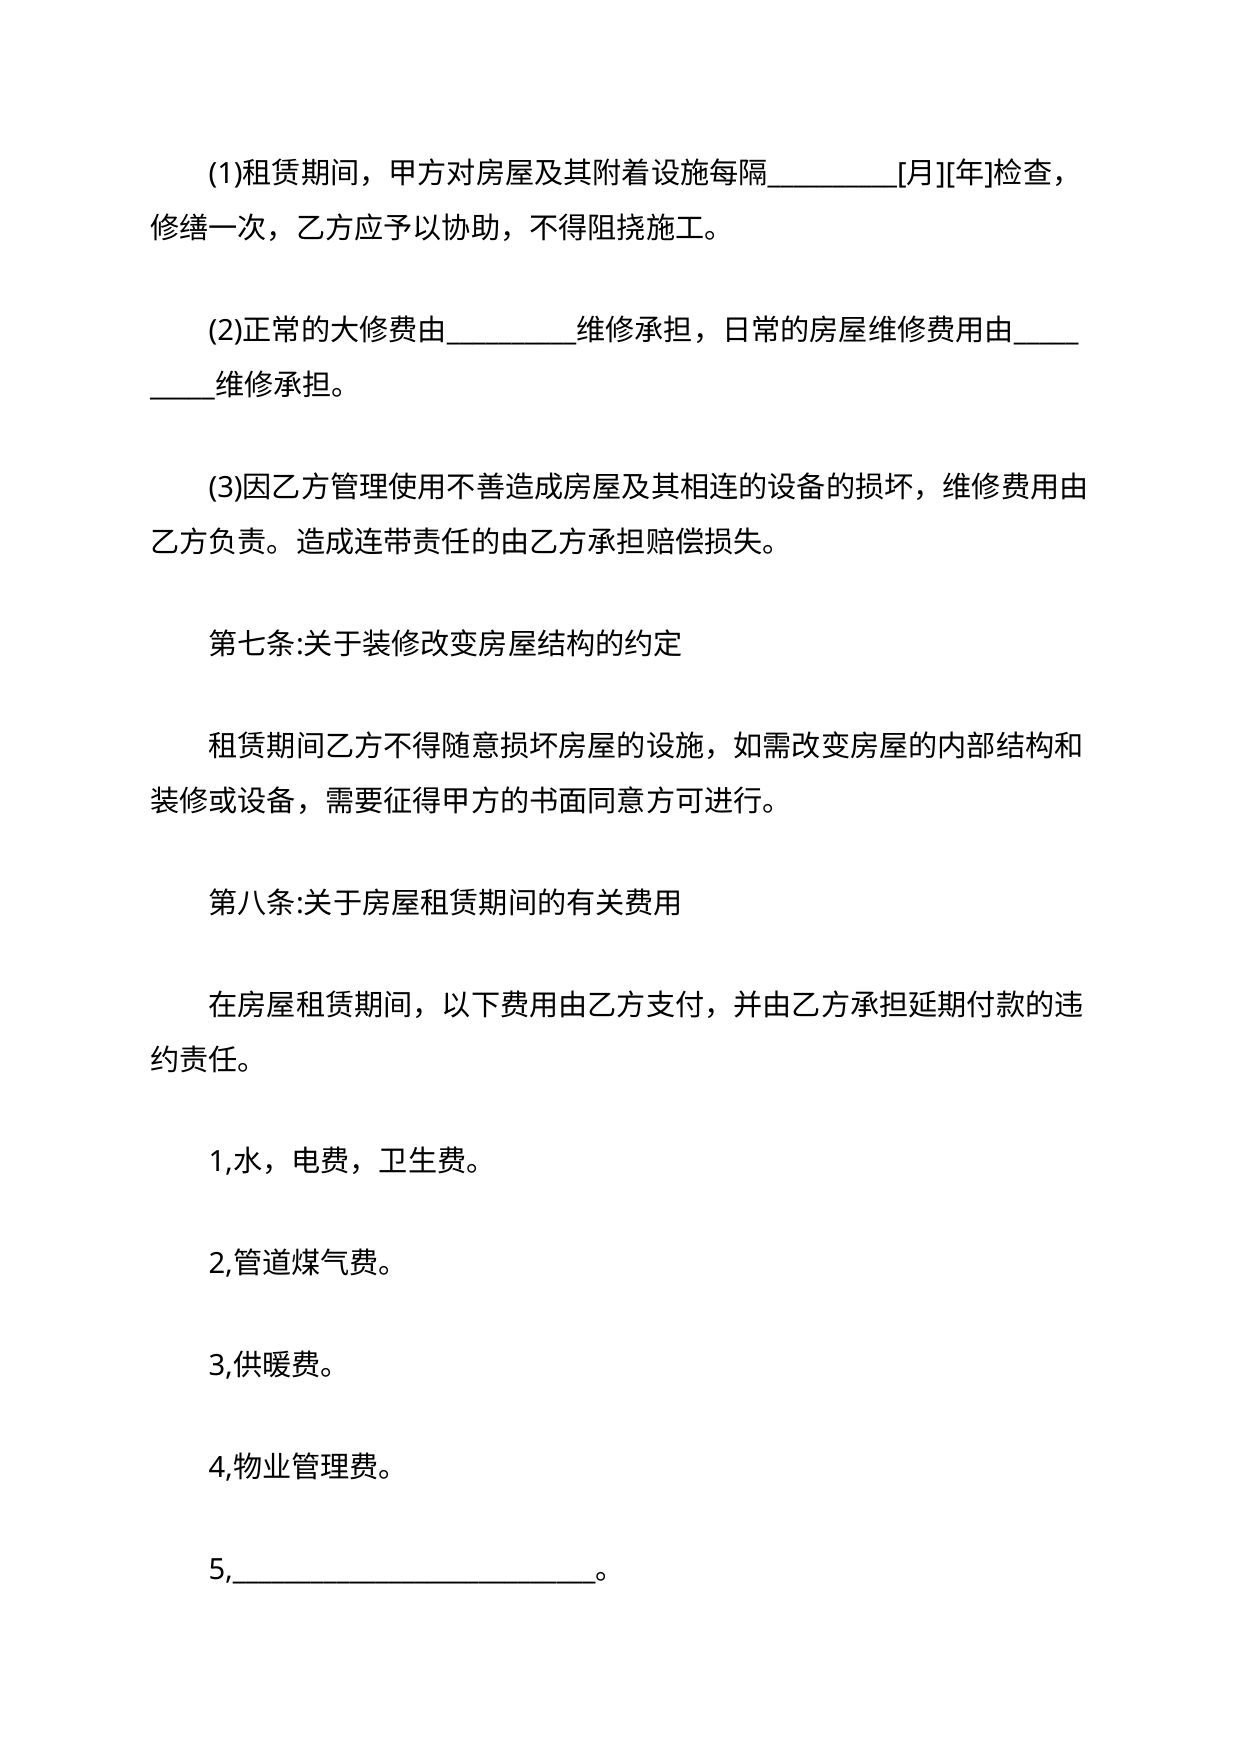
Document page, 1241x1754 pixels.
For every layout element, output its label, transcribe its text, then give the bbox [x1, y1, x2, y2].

text 第八条:关于房屋租赁期间的有关费用 [150, 879, 1090, 922]
text 第七条:关于装修改变房屋结构的约定 [150, 621, 1090, 663]
text 3,供暖费。 [150, 1342, 1090, 1384]
text 1,水，电费，卫生费。 [150, 1138, 1090, 1180]
text 租赁期间乙方不得随意损坏房屋的设施，如需改变房屋的内部结构和装修或设备，需要征得甲方的书面同意方可进行。 [150, 722, 1090, 820]
text (1)租赁期间，甲方对房屋及其附着设施每隔__________[月][年]检查，修缮一次，乙方应予以协助，不得阻挠施工。 [150, 150, 1090, 247]
text 在房屋租赁期间，以下费用由乙方支付，并由乙方承担延期付款的违约责任。 [150, 981, 1090, 1078]
text 4,物业管理费。 [150, 1444, 1090, 1486]
text (2)正常的大修费由__________维修承担，日常的房屋维修费用由__________维修承担。 [150, 307, 1090, 404]
text 2,管道煤气费。 [150, 1240, 1090, 1282]
text 5,____________________________。 [150, 1546, 1090, 1588]
text (3)因乙方管理使用不善造成房屋及其相连的设备的损坏，维修费用由乙方负责。造成连带责任的由乙方承担赔偿损失。 [150, 464, 1090, 561]
